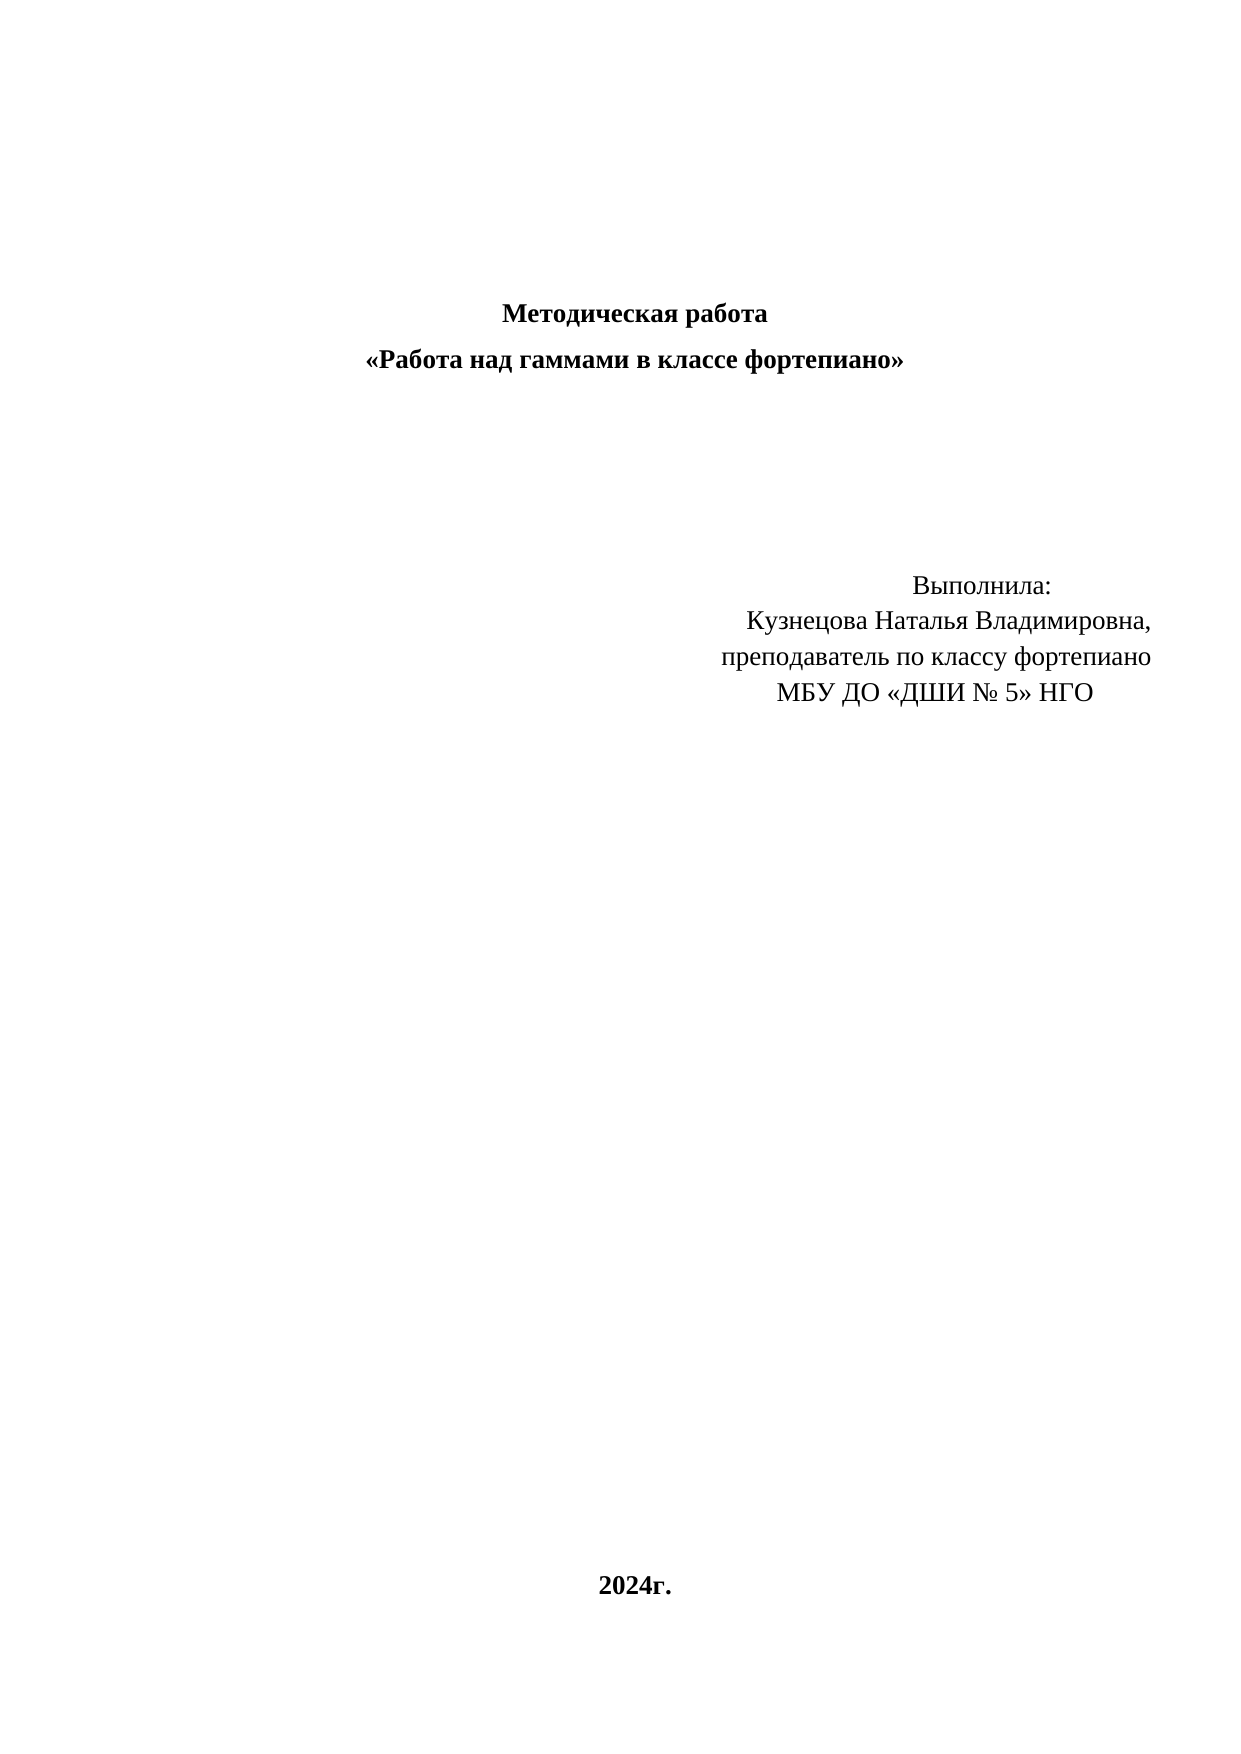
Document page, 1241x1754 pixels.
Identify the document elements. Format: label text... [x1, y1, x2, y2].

text Выполнила: [118, 569, 1152, 600]
text Кузнецова Наталья Владимировна, [118, 604, 1152, 636]
text МБУ ДО «ДШИ № 5» НГО [118, 676, 1152, 707]
text «Работа над гаммами в классе фортепиано» [118, 343, 1152, 374]
text преподаватель по классу фортепиано [118, 640, 1152, 671]
text Методическая работа [118, 297, 1152, 328]
text 2024г. [118, 1569, 1152, 1600]
